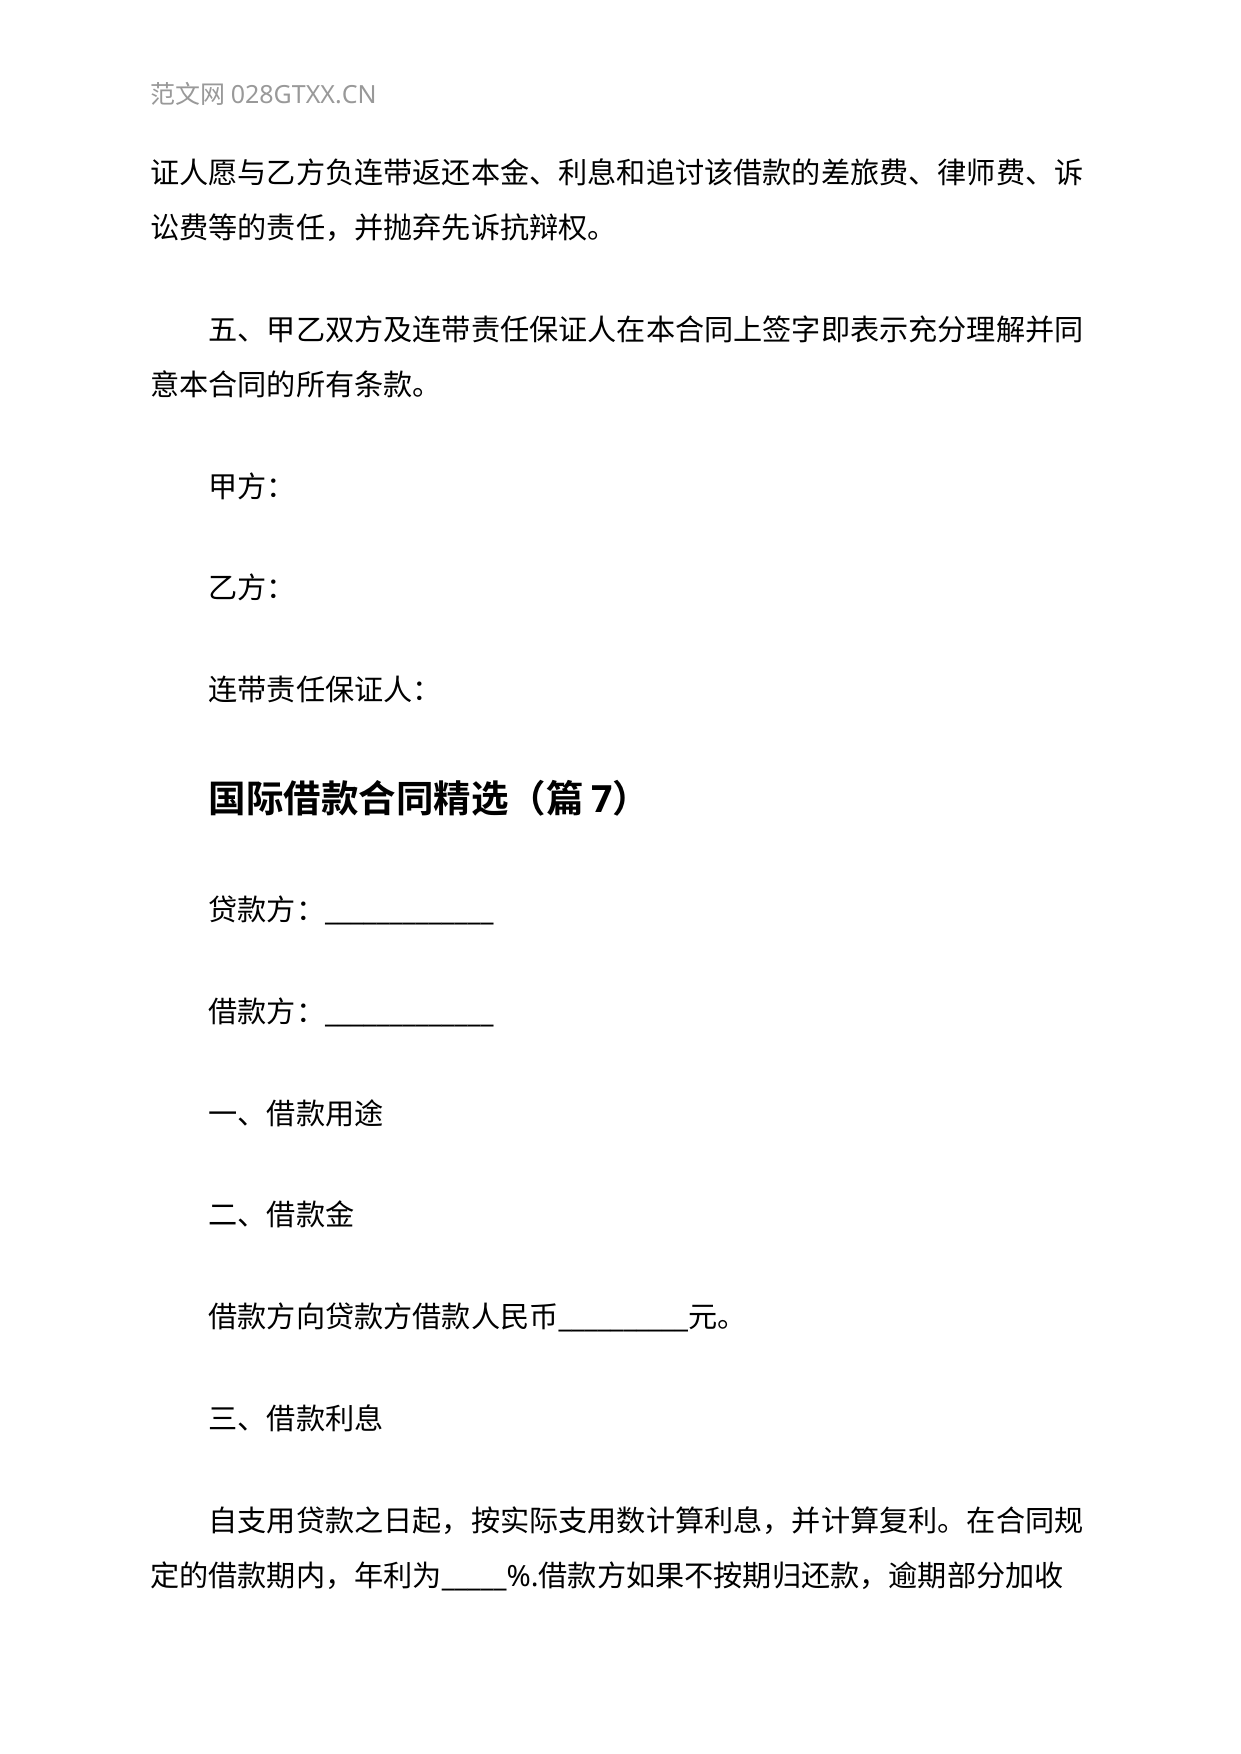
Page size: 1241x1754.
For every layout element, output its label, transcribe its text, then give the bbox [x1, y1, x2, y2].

text 五、甲乙双方及连带责任保证人在本合同上签字即表示充分理解并同意本合同的所有条款。 [150, 307, 1090, 404]
text 国际借款合同精选（篇7） [150, 769, 1090, 823]
text 一、借款用途 [150, 1090, 1090, 1132]
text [150, 1497, 1090, 1595]
text 乙方： [150, 565, 1090, 607]
text 连带责任保证人： [150, 667, 1090, 709]
text 借款方向贷款方借款人民币__________元。 [150, 1294, 1090, 1336]
text 贷款方：_____________ [150, 886, 1090, 929]
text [150, 150, 1090, 247]
text 二、借款金 [150, 1192, 1090, 1234]
text 三、借款利息 [150, 1396, 1090, 1438]
text 甲方： [150, 463, 1090, 506]
text 借款方：_____________ [150, 988, 1090, 1031]
